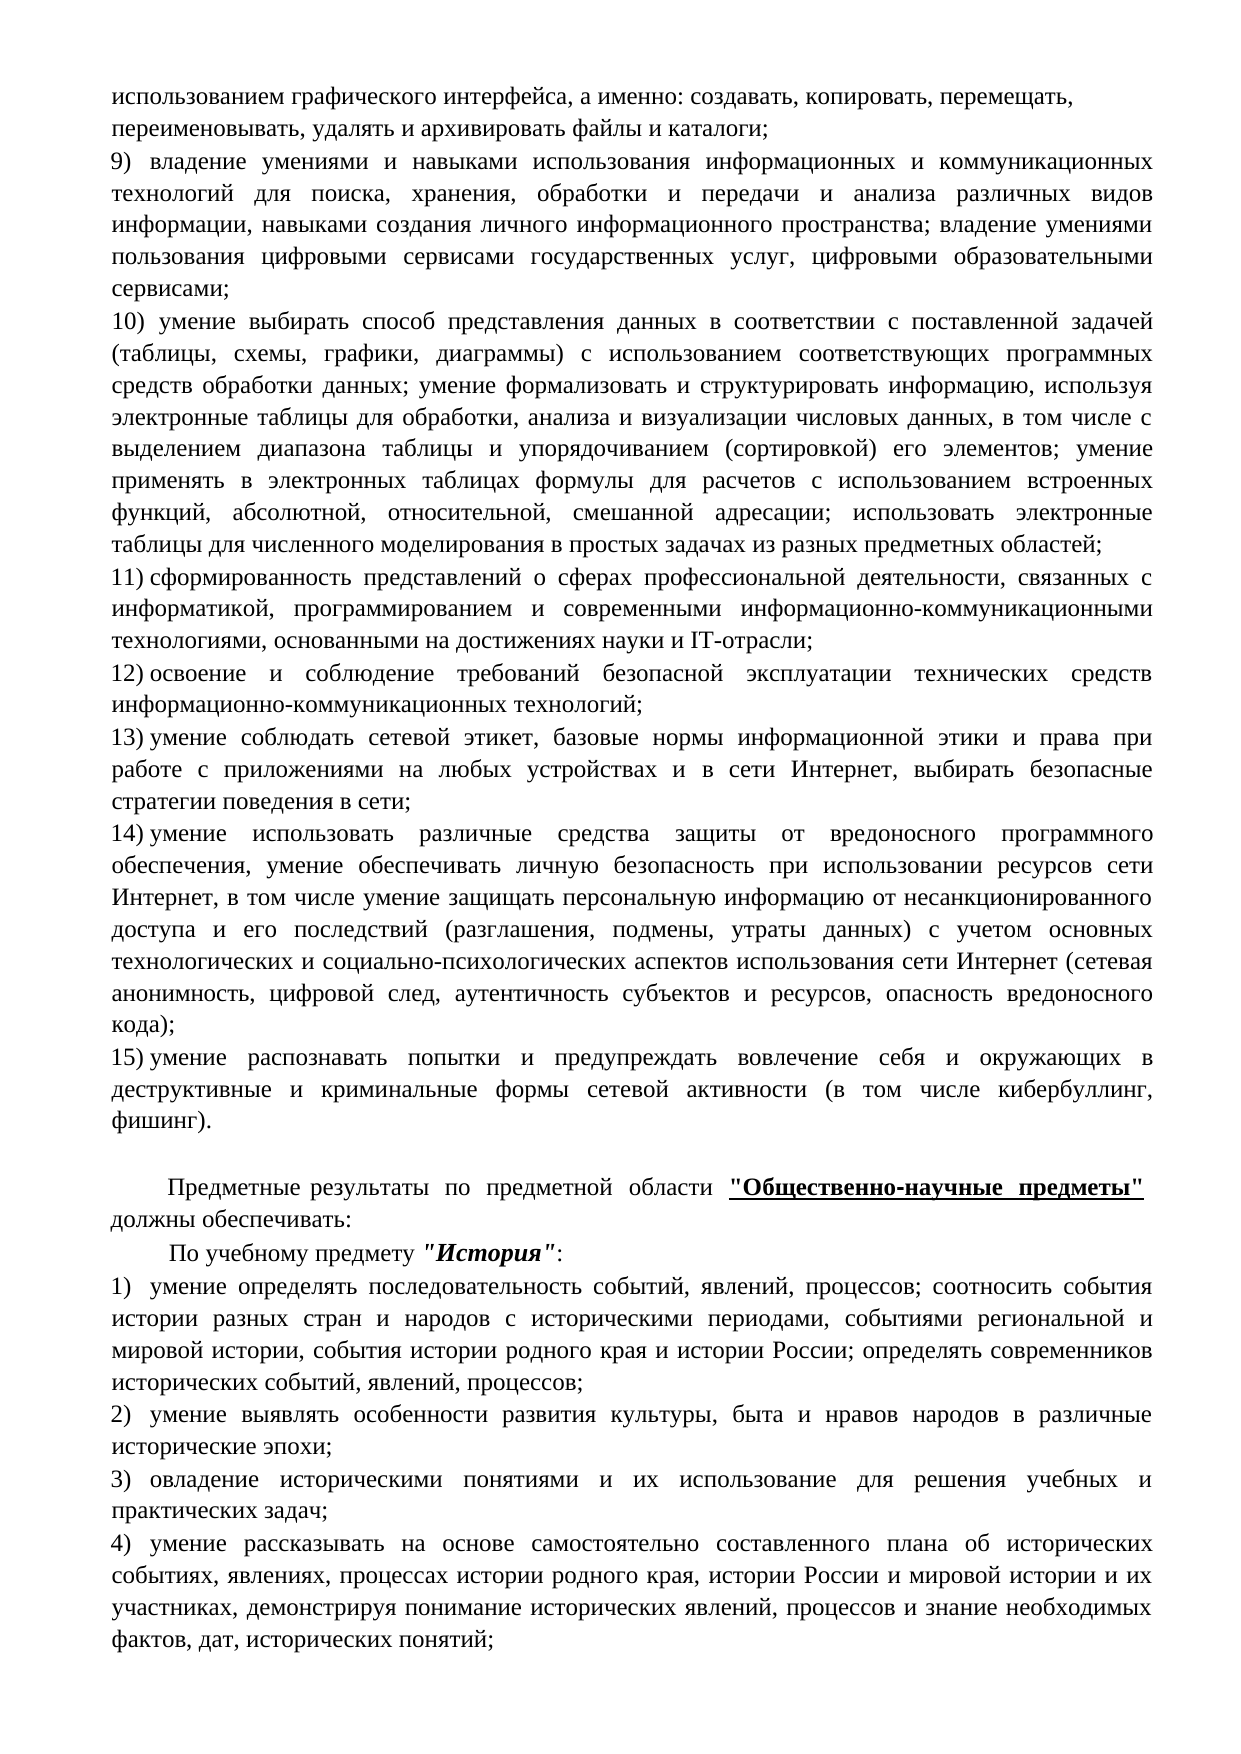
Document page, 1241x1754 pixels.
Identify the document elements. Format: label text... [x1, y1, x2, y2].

text использованием графического интерфейса, а именно: создавать, копировать, перемещать, переименовывать, удалять и архивировать файлы и каталоги; [111, 81, 1153, 142]
list сформированность представлений о сферах профессиональной деятельности, связанных с информатикой, программированием и современными информационно-коммуникационными технологиями, основанными на достижениях науки и IT-отрасли; [110, 562, 1153, 654]
list умение использовать различные средства защиты от вредоносного программного обеспечения, умение обеспечивать личную безопасность при использовании ресурсов сети Интернет, в том числе умение защищать персональную информацию от несанкционированного доступа и его последствий (разглашения, подмены, утраты данных) с учетом основных технологических и социально-психологических аспектов использования сети Интернет (сетевая анонимность, цифровой след, аутентичность субъектов и ресурсов, опасность вредоносного кода); [110, 818, 1153, 1038]
list умение рассказывать на основе самостоятельно составленного плана об исторических событиях, явлениях, процессах истории родного края, истории России и мировой истории и их участниках, демонстрируя понимание исторических явлений, процессов и знание необходимых фактов, дат, исторических понятий; [110, 1528, 1153, 1652]
text должны обеспечивать: [110, 1204, 1184, 1233]
list овладение историческими понятиями и их использование для решения учебных и практических задач; [110, 1464, 1152, 1524]
list умение выявлять особенности развития культуры, быта и нравов народов в различные исторические эпохи; [110, 1399, 1153, 1460]
list умение определять последовательность событий, явлений, процессов; соотносить события истории разных стран и народов с историческими периодами, событиями региональной и мировой истории, события истории родного края и истории России; определять современников исторических событий, явлений, процессов; [110, 1271, 1153, 1396]
list умение распознавать попытки и предупреждать вовлечение себя и окружающих в деструктивные и криминальные формы сетевой активности (в том числе кибербуллинг, фишинг). [110, 1042, 1153, 1134]
text Предметные результаты по предметной области "Общественно-научные предметы" [167, 1172, 1184, 1201]
text По учебному предмету "История": [168, 1237, 1184, 1267]
list умение соблюдать сетевой этикет, базовые нормы информационной этики и права при работе с приложениями на любых устройствах и в сети Интернет, выбирать безопасные стратегии поведения в сети; [110, 722, 1153, 814]
list владение умениями и навыками использования информационных и коммуникационных технологий для поиска, хранения, обработки и передачи и анализа различных видов информации, навыками создания личного информационного пространства; владение умениями пользования цифровыми сервисами государственных услуг, цифровыми образовательными сервисами; [110, 146, 1153, 302]
list умение выбирать способ представления данных в соответствии с поставленной задачей (таблицы, схемы, графики, диаграммы) с использованием соответствующих программных средств обработки данных; умение формализовать и структурировать информацию, используя электронные таблицы для обработки, анализа и визуализации числовых данных, в том числе с выделением диапазона таблицы и упорядочиванием (сортировкой) его элементов; умение применять в электронных таблицах формулы для расчетов с использованием встроенных функций, абсолютной, относительной, смешанной адресации; использовать электронные таблицы для численного моделирования в простых задачах из разных предметных областей; [111, 306, 1153, 558]
list освоение и соблюдение требований безопасной эксплуатации технических средств информационно-коммуникационных технологий; [110, 658, 1152, 718]
